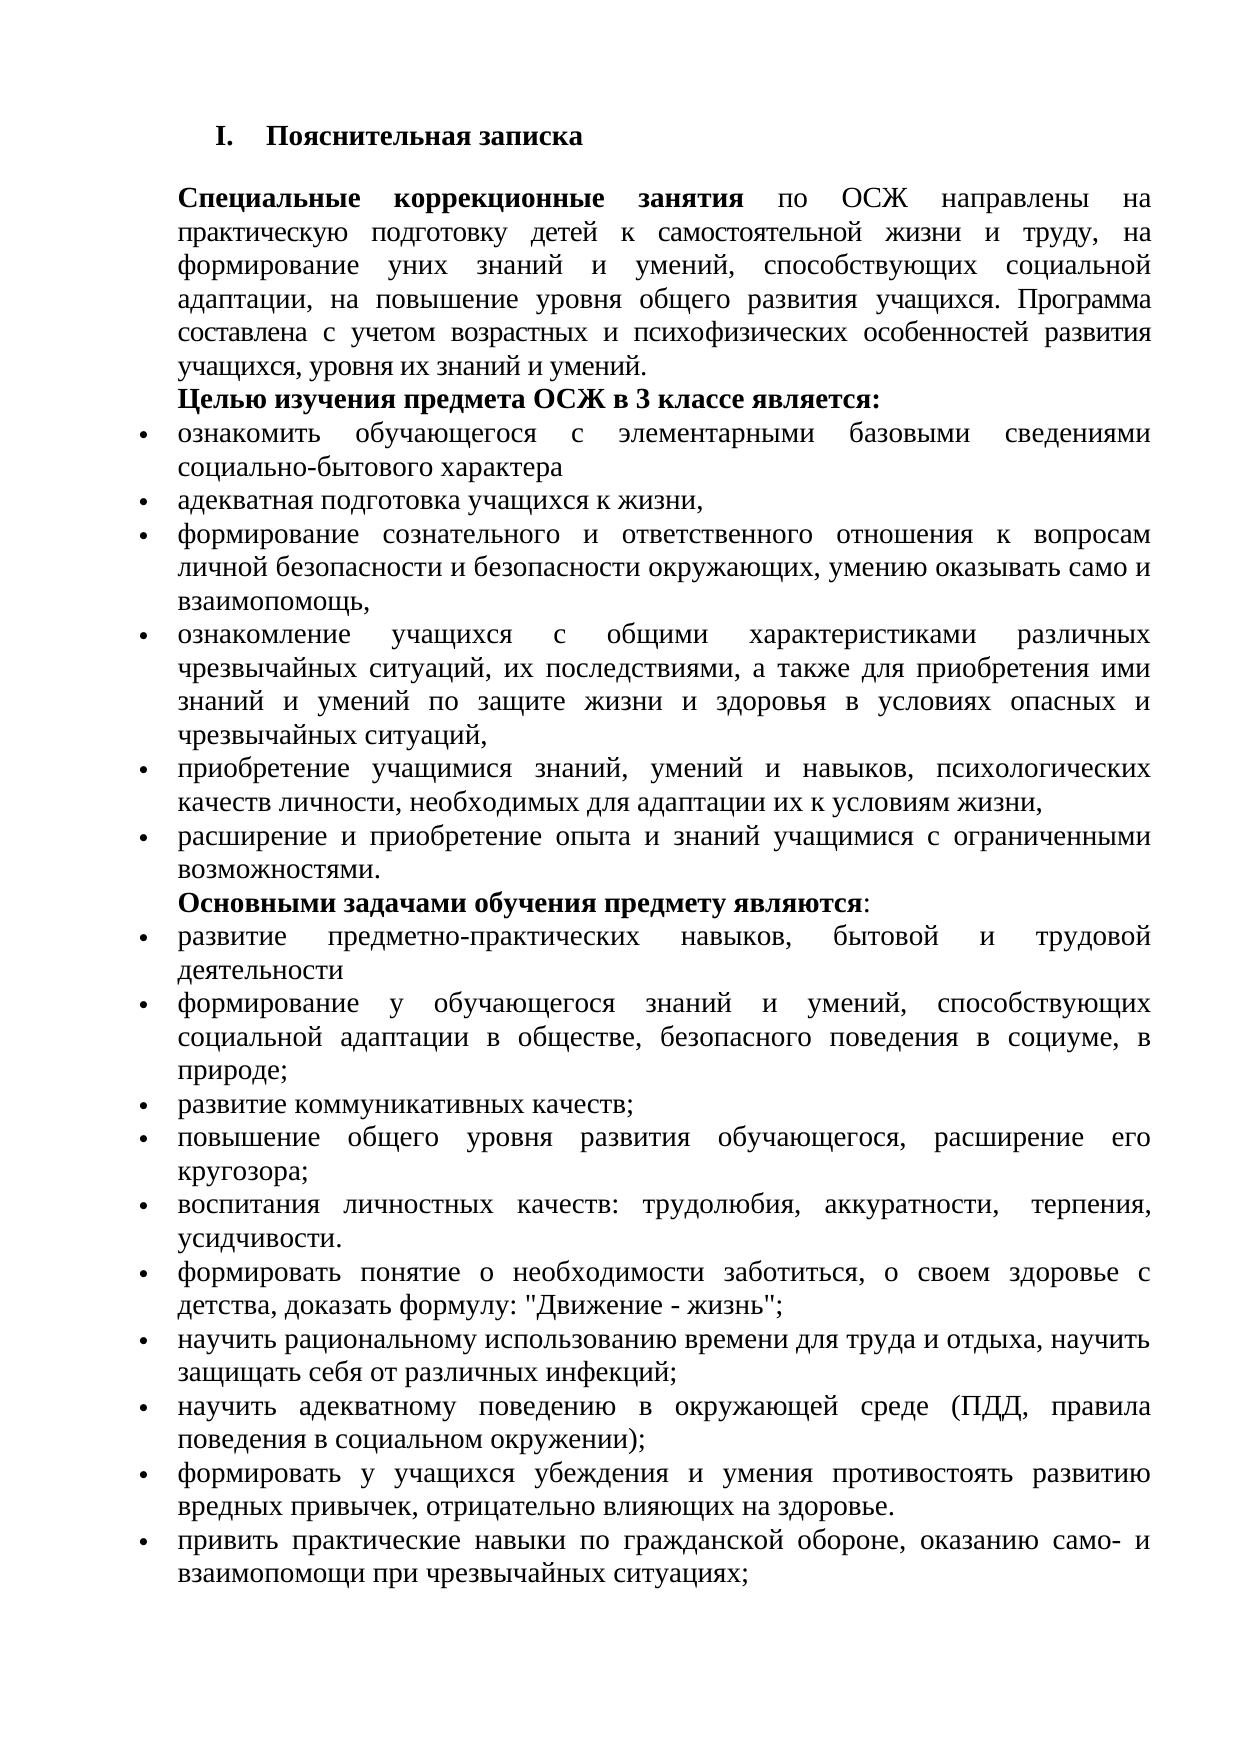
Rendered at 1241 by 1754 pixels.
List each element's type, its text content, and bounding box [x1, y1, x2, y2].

list Пояснительная записка [215, 118, 1152, 152]
list адекватная подготовка учащихся к жизни, [140, 482, 1152, 516]
list научить адекватному поведению в окружающей среде (ПДД, правила поведения в социальном окружении); [140, 1388, 1152, 1455]
list развитие предметно-практических навыков, бытовой и трудовой деятельности [140, 918, 1152, 985]
list ознакомление учащихся с общими характеристиками различных чрезвычайных ситуаций, их последствиями, а также для приобретения ими знаний и умений по защите жизни и здоровья в условиях опасных и чрезвычайных ситуаций, [140, 616, 1152, 751]
list развитие коммуникативных качеств; [140, 1086, 1152, 1119]
list формировать у учащихся убеждения и умения противостоять развитию вредных привычек, отрицательно влияющих на здоровье. [140, 1455, 1152, 1522]
list приобретение учащимися знаний, умений и навыков, психологических качеств личности, необходимых для адаптации их к условиям жизни, [140, 751, 1152, 818]
list привить практические навыки по гражданской обороне, оказанию само- и взаимопомощи при чрезвычайных ситуациях; [140, 1522, 1152, 1589]
text Специальные коррекционные занятия по ОСЖ направлены на практическую подготовку детей к самостоятельной жизни и труду, на формирование уних знаний и умений, способствующих социальной адаптации, на повышение уровня общего развития учащихся. Программа составлена с учетом возрастных и психофизических особенностей развития учащихся, уровня их знаний и умений. [177, 180, 1152, 382]
list расширение и приобретение опыта и знаний учащимися с ограниченными возможностями. [140, 818, 1152, 885]
list формировать понятие о необходимости заботиться, о своем здоровье с детства, доказать формулу: "Движение - жизнь"; [140, 1254, 1152, 1321]
text Основными задачами обучения предмету являются: [177, 885, 1152, 918]
list научить рациональному использованию времени для труда и отдыха, научить защищать себя от различных инфекций; [140, 1321, 1152, 1388]
list формирование у обучающегося знаний и умений, способствующих социальной адаптации в обществе, безопасного поведения в социуме, в природе; [140, 985, 1152, 1086]
list повышение общего уровня развития обучающегося, расширение его кругозора; [140, 1119, 1152, 1187]
text Целью изучения предмета ОСЖ в 3 классе является: [177, 382, 1152, 415]
list воспитания личностных качеств: трудолюбия, аккуратности, терпения, усидчивости. [140, 1187, 1152, 1254]
list ознакомить обучающегося с элементарными базовыми сведениями социально-бытового характера [140, 415, 1152, 482]
list формирование сознательного и ответственного отношения к вопросам личной безопасности и безопасности окружающих, умению оказывать само и взаимопомощь, [140, 516, 1152, 616]
